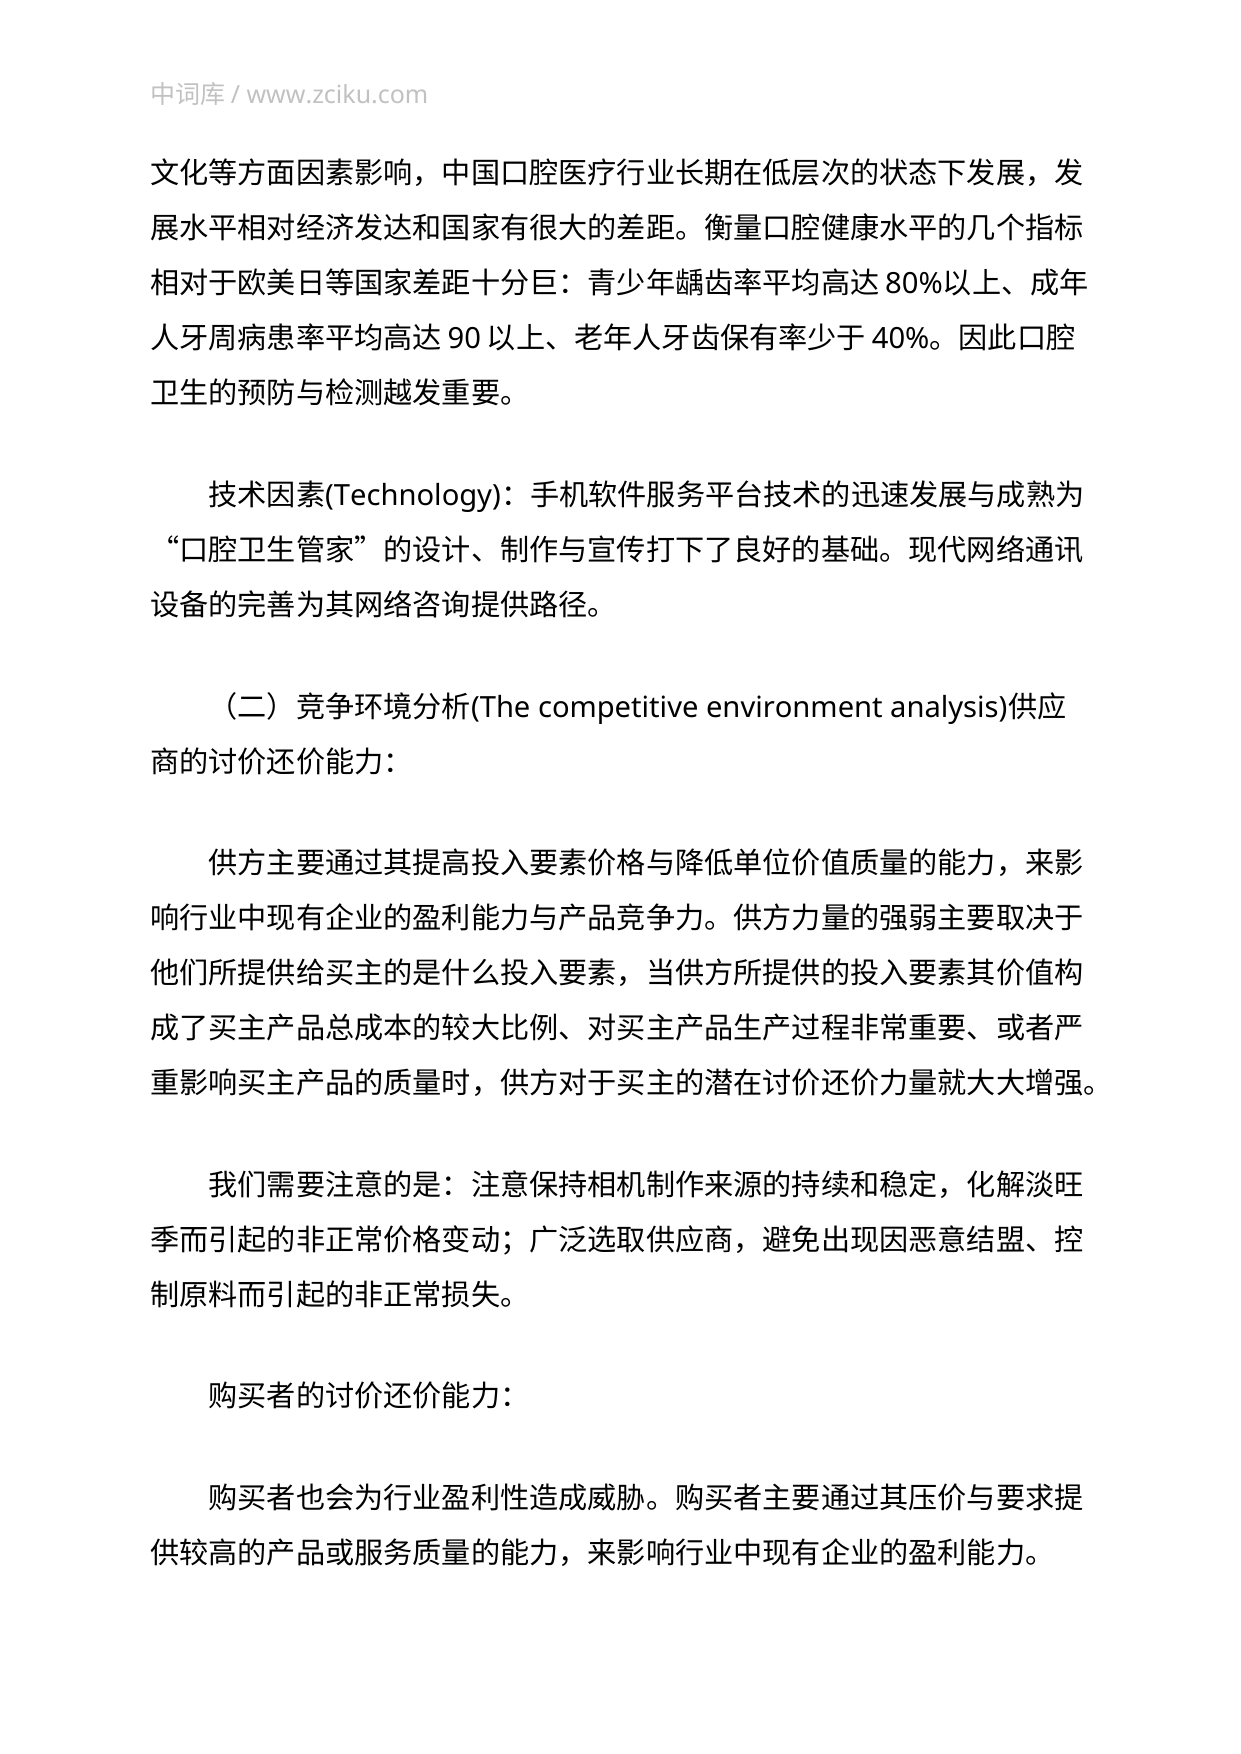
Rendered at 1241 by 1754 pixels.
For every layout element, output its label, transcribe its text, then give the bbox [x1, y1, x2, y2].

text 购买者也会为行业盈利性造成威胁。购买者主要通过其压价与要求提供较高的产品或服务质量的能力，来影响行业中现有企业的盈利能力。 [150, 1475, 1090, 1572]
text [150, 150, 1090, 412]
text 供方主要通过其提高投入要素价格与降低单位价值质量的能力，来影响行业中现有企业的盈利能力与产品竞争力。供方力量的强弱主要取决于他们所提供给买主的是什么投入要素，当供方所提供的投入要素其价值构成了买主产品总成本的较大比例、对买主产品生产过程非常重要、或者严重影响买主产品的质量时，供方对于买主的潜在讨价还价力量就大大增强。 [150, 840, 1090, 1102]
text 购买者的讨价还价能力： [150, 1373, 1090, 1415]
text （二）竞争环境分析(The competitive environment analysis)供应商的讨价还价能力： [150, 683, 1090, 781]
text 我们需要注意的是：注意保持相机制作来源的持续和稳定，化解淡旺季而引起的非正常价格变动；广泛选取供应商，避免出现因恶意结盟、控制原料而引起的非正常损失。 [150, 1161, 1090, 1313]
text 技术因素(Technology)：手机软件服务平台技术的迅速发展与成熟为“口腔卫生管家”的设计、制作与宣传打下了良好的基础。现代网络通讯设备的完善为其网络咨询提供路径。 [150, 472, 1090, 624]
